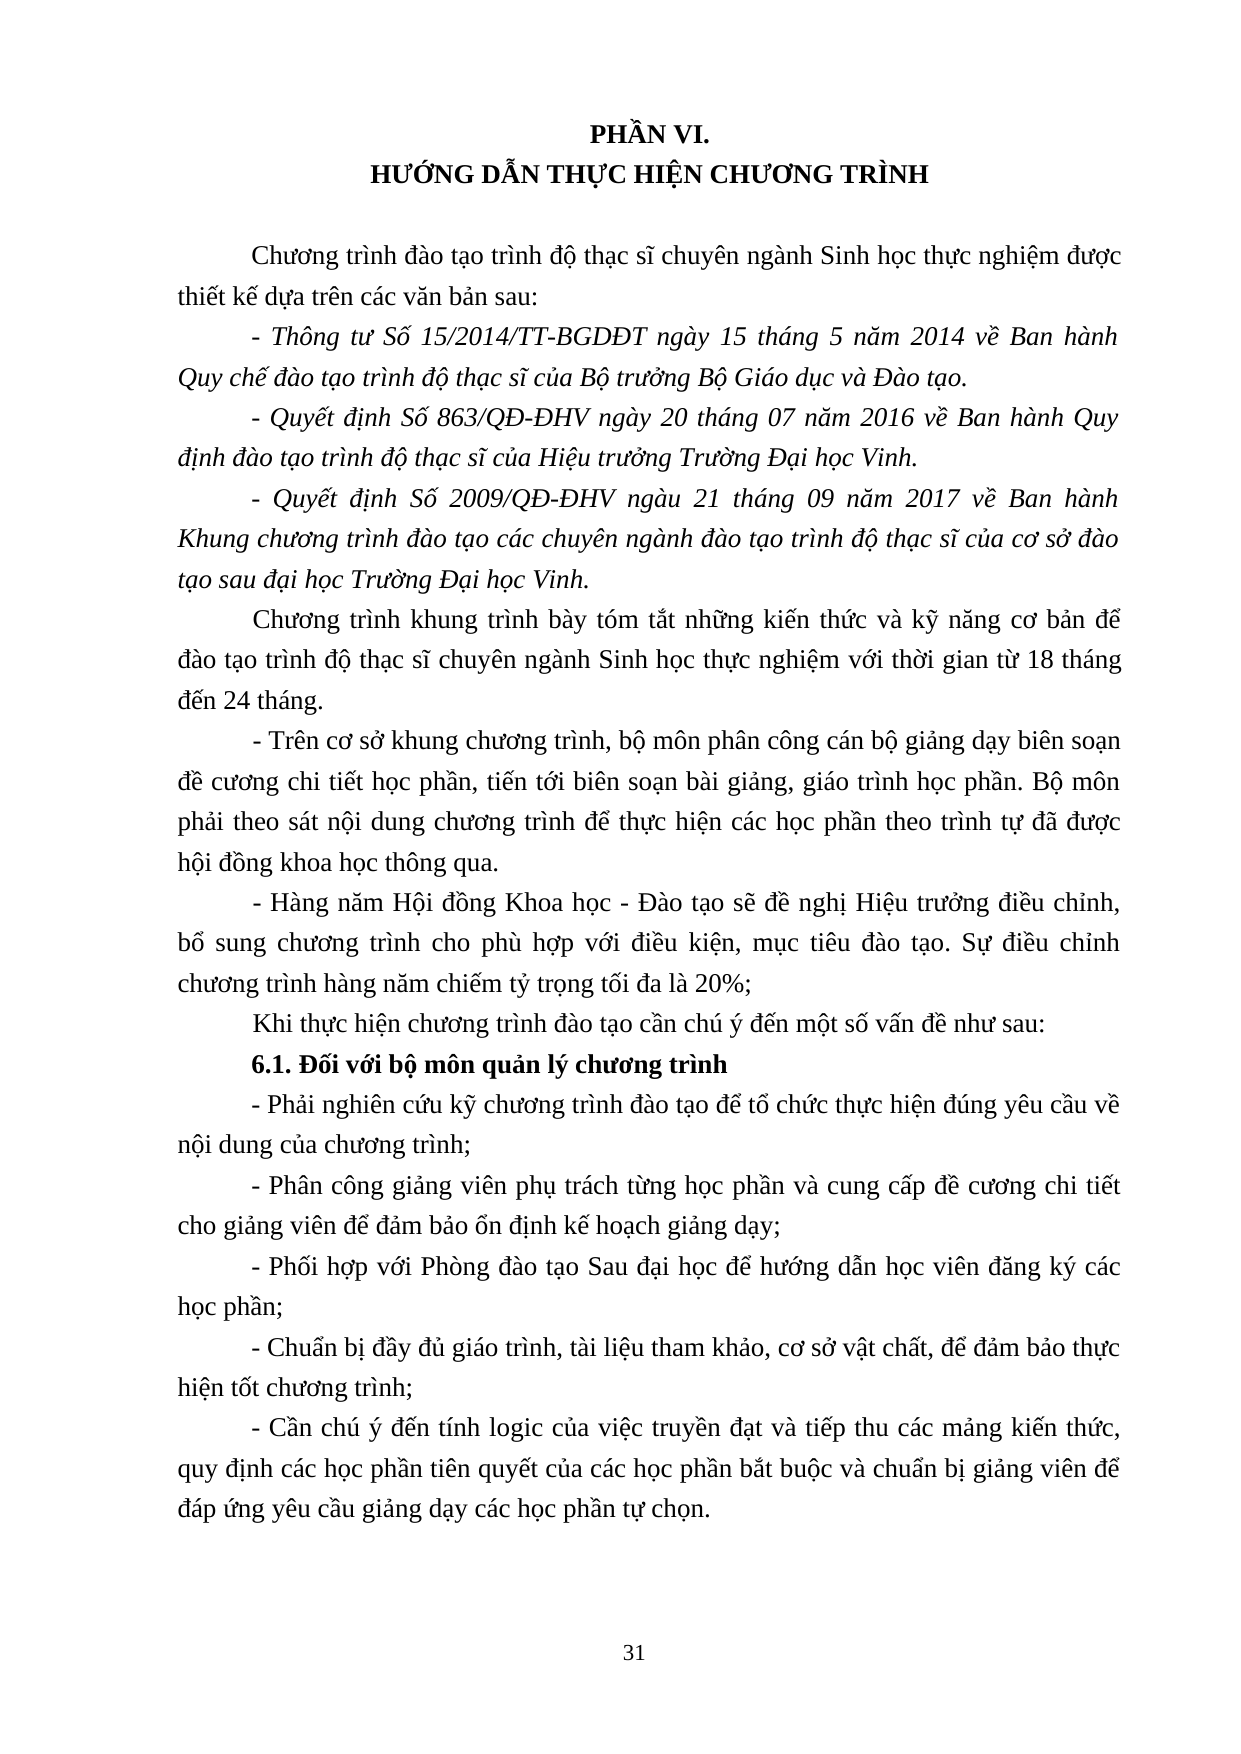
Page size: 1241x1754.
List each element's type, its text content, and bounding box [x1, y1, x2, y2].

text - Trên cơ sở khung chương trình, bộ môn phân công cán bộ giảng dạy biên soạn đề cương chi tiết học phần, tiến tới biên soạn bài giảng, giáo trình học phần. Bộ môn phải theo sát nội dung chương trình để thực hiện các học phần theo trình tự đã được hội đồng khoa học thông qua. [177, 724, 1122, 877]
text PHẦN VI. HƯỚNG DẪN THỰC HIỆN CHƯƠNG TRÌNH [177, 118, 1122, 190]
text - Phân công giảng viên phụ trách từng học phần và cung cấp đề cương chi tiết cho giảng viên để đảm bảo ổn định kế hoạch giảng dạy; [177, 1169, 1122, 1241]
text - Phối hợp với Phòng đào tạo Sau đại học để hướng dẫn học viên đăng ký các học phần; [177, 1250, 1122, 1321]
text - Hàng năm Hội đồng Khoa học - Đào tạo sẽ đề nghị Hiệu trưởng điều chỉnh, bổ sung chương trình cho phù hợp với điều kiện, mục tiêu đào tạo. Sự điều chỉnh chương trình hàng năm chiếm tỷ trọng tối đa là 20%; [177, 886, 1122, 998]
text Khi thực hiện chương trình đào tạo cần chú ý đến một số vấn đề như sau: [177, 1007, 1122, 1038]
text - Phải nghiên cứu kỹ chương trình đào tạo để tổ chức thực hiện đúng yêu cầu về nội dung của chương trình; [177, 1088, 1122, 1160]
text - Cần chú ý đến tính logic của việc truyền đạt và tiếp thu các mảng kiến thức, quy định các học phần tiên quyết của các học phần bắt buộc và chuẩn bị giảng viên để đáp ứng yêu cầu giảng dạy các học phần tự chọn. [177, 1411, 1122, 1523]
text - Chuẩn bị đầy đủ giáo trình, tài liệu tham khảo, cơ sở vật chất, để đảm bảo thực hiện tốt chương trình; [177, 1331, 1122, 1402]
text - Quyết định Số 2009/QĐ-ĐHV ngàu 21 tháng 09 năm 2017 về Ban hành Khung chương trình đào tạo các chuyên ngành đào tạo trình độ thạc sĩ của cơ sở đào tạo sau đại học Trường Đại học Vinh. [177, 482, 1122, 594]
text Chương trình khung trình bày tóm tắt những kiến thức và kỹ năng cơ bản để đào tạo trình độ thạc sĩ chuyên ngành Sinh học thực nghiệm với thời gian từ 18 tháng đến 24 tháng. [177, 603, 1122, 715]
text Chương trình đào tạo trình độ thạc sĩ chuyên ngành Sinh học thực nghiệm được thiết kế dựa trên các văn bản sau: [177, 239, 1122, 311]
text - Quyết định Số 863/QĐ-ĐHV ngày 20 tháng 07 năm 2016 về Ban hành Quy định đào tạo trình độ thạc sĩ của Hiệu trưởng Trường Đại học Vinh. [177, 401, 1122, 473]
text 6.1. Đối với bộ môn quản lý chương trình [177, 1048, 1122, 1079]
text - Thông tư Số 15/2014/TT-BGDĐT ngày 15 tháng 5 năm 2014 về Ban hành Quy chế đào tạo trình độ thạc sĩ của Bộ trưởng Bộ Giáo dục và Đào tạo. [177, 320, 1122, 392]
